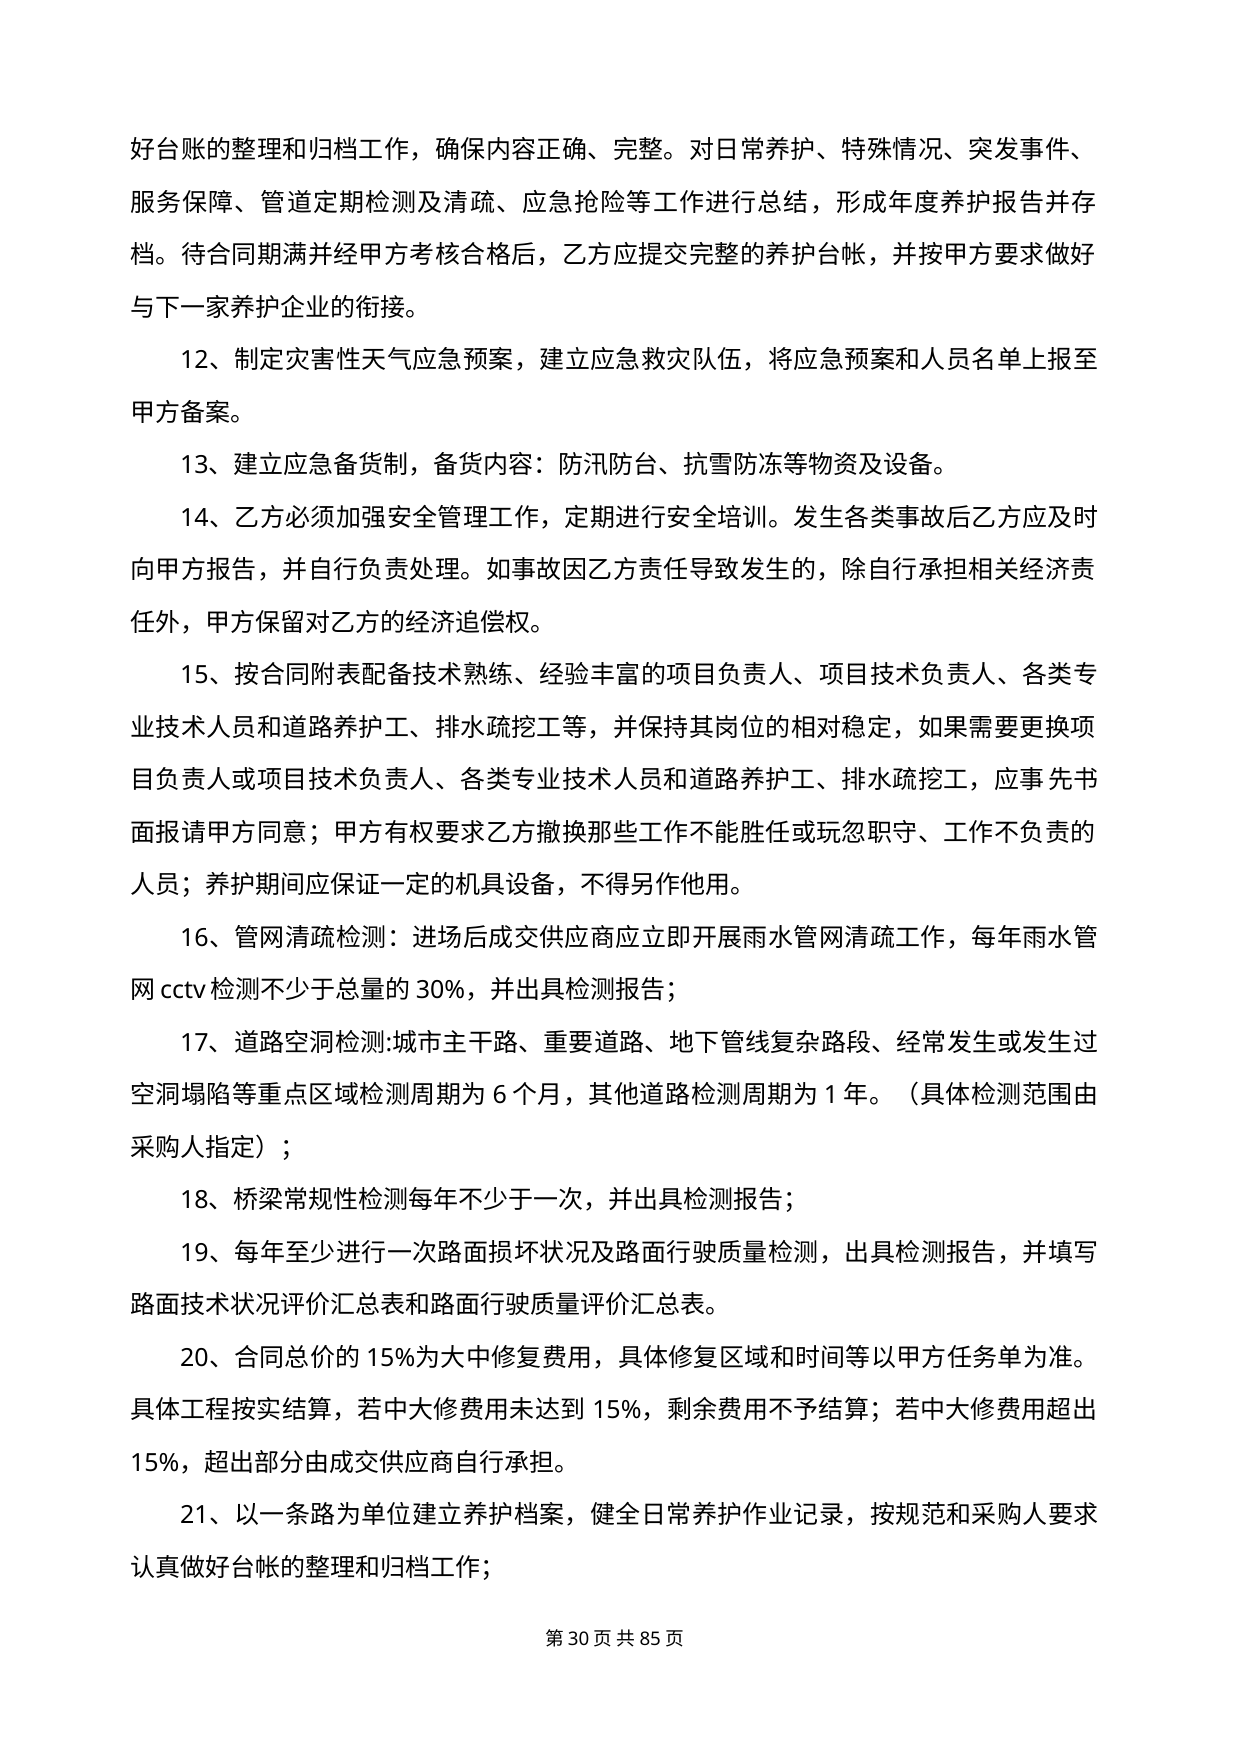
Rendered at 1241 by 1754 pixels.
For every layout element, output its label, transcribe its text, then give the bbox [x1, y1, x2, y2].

text 19、每年至少进行一次路面损坏状况及路面行驶质量检测，出具检测报告，并填写路面技术状况评价汇总表和路面行驶质量评价汇总表。 [130, 1232, 1098, 1321]
list 18、桥梁常规性检测每年不少于一次，并出具检测报告； [130, 1180, 1098, 1216]
text 21、以一条路为单位建立养护档案，健全日常养护作业记录，按规范和采购人要求认真做好台帐的整理和归档工作； [130, 1495, 1098, 1584]
list 20、合同总价的15%为大中修复费用，具体修复区域和时间等以甲方任务单为准。具体工程按实结算，若中大修费用未达到15%，剩余费用不予结算；若中大修费用超出15%，超出部分由成交供应商自行承担。 [130, 1337, 1098, 1479]
text 15、按合同附表配备技术熟练、经验丰富的项目负责人、项目技术负责人、各类专业技术人员和道路养护工、排水疏挖工等，并保持其岗位的相对稳定，如果需要更换项目负责人或项目技术负责人、各类专业技术人员和道路养护工、排水疏挖工，应事先书面报请甲方同意；甲方有权要求乙方撤换那些工作不能胜任或玩忽职守、工作不负责的人员；养护期间应保证一定的机具设备，不得另作他用。 [130, 655, 1098, 901]
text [130, 130, 1098, 324]
list 17、道路空洞检测:城市主干路、重要道路、地下管线复杂路段、经常发生或发生过空洞塌陷等重点区域检测周期为6个月，其他道路检测周期为1年。（具体检测范围由采购人指定）； [130, 1022, 1098, 1164]
text 13、建立应急备货制，备货内容：防汛防台、抗雪防冻等物资及设备。 [130, 445, 1098, 481]
list 16、管网清疏检测：进场后成交供应商应立即开展雨水管网清疏工作，每年雨水管网cctv检测不少于总量的30%，并出具检测报告； [130, 917, 1098, 1006]
text 14、乙方必须加强安全管理工作，定期进行安全培训。发生各类事故后乙方应及时向甲方报告，并自行负责处理。如事故因乙方责任导致发生的，除自行承担相关经济责任外，甲方保留对乙方的经济追偿权。 [130, 497, 1098, 639]
text 12、制定灾害性天气应急预案，建立应急救灾队伍，将应急预案和人员名单上报至甲方备案。 [130, 340, 1098, 429]
